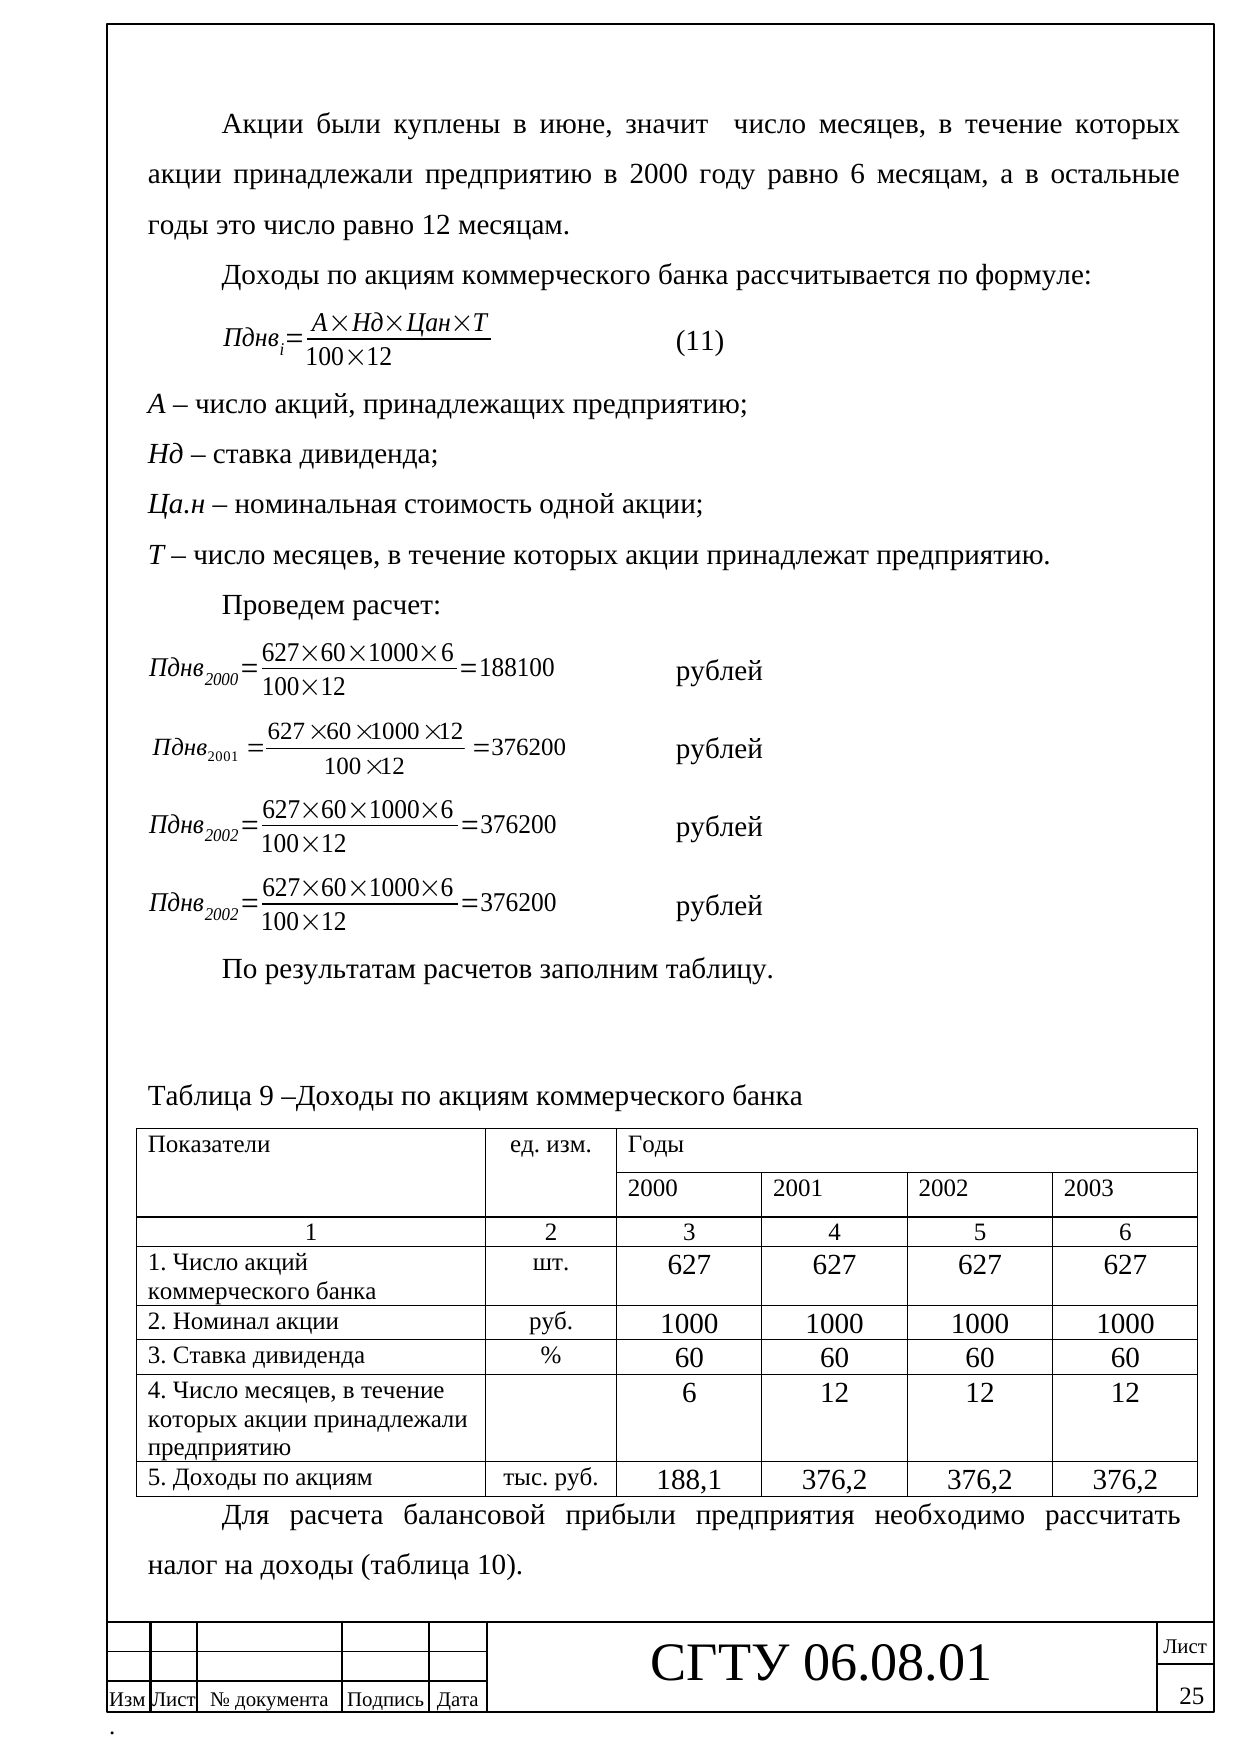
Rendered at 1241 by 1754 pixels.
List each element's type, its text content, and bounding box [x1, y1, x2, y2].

text Нд – ставка дивиденда; [148, 436, 1181, 470]
table_cell 1000 [617, 1306, 761, 1339]
table_cell 4. Число месяцев, в течение которых акции принадлежали предприятию [137, 1375, 485, 1461]
table_cell 376,2 [1053, 1462, 1197, 1496]
table_cell 12 [1053, 1375, 1197, 1461]
table_cell 4 [762, 1218, 907, 1246]
text Т – число месяцев, в течение которых акции принадлежат предприятию. [148, 537, 1181, 570]
table_cell 2000 [617, 1173, 761, 1216]
table_cell 2002 [908, 1173, 1052, 1216]
table_cell 6 [617, 1375, 761, 1461]
table_cell шт. [486, 1247, 616, 1305]
text Ца.н – номинальная стоимость одной акции; [148, 487, 1181, 520]
table_header рублей [664, 638, 1192, 716]
table_header [136, 638, 664, 716]
table_cell 627 [762, 1247, 907, 1305]
table_cell 5. Доходы по акциям [137, 1462, 485, 1496]
table_header [136, 308, 664, 386]
table_cell 627 [1053, 1247, 1197, 1305]
table_cell 627 [617, 1247, 761, 1305]
table_cell 6 [1053, 1218, 1197, 1246]
table_cell 12 [762, 1375, 907, 1461]
table_header (11) [664, 308, 1192, 386]
table_cell рублей [664, 794, 1192, 873]
table_cell тыс. руб. [486, 1462, 616, 1496]
text Для расчета балансовой прибыли предприятия необходимо рассчитать налог на доходы (таблица 10). [148, 1497, 1181, 1581]
table_cell рублей [664, 716, 1192, 794]
table_cell 1000 [762, 1306, 907, 1339]
table_cell % [486, 1340, 616, 1374]
subtitle Проведем расчет: [148, 587, 1181, 621]
table_cell 627 [908, 1247, 1052, 1305]
table_cell 60 [762, 1340, 907, 1374]
text Акции были куплены в июне, значит число месяцев, в течение которых акции принадлежали предприятию в 2000 году равно 6 месяцам, а в остальные годы это число равно 12 месяцам. [148, 106, 1181, 241]
table_cell 2001 [762, 1173, 907, 1216]
table_cell 5 [908, 1218, 1052, 1246]
table_cell 3. Ставка дивиденда [137, 1340, 485, 1374]
subtitle Таблица 9 –Доходы по акциям коммерческого банка [148, 1078, 1181, 1111]
table_cell 60 [617, 1340, 761, 1374]
table_cell 376,2 [762, 1462, 907, 1496]
table_cell 2 [486, 1218, 616, 1246]
table_cell [136, 716, 664, 794]
text Доходы по акциям коммерческого банка рассчитывается по формуле: [148, 257, 1181, 291]
table_cell 1 [137, 1218, 485, 1246]
table_cell 60 [1053, 1340, 1197, 1374]
table_cell 2003 [1053, 1173, 1197, 1216]
table_cell 12 [908, 1375, 1052, 1461]
table_cell рублей [664, 873, 1192, 951]
table_cell [486, 1375, 616, 1461]
table_header Показатели [137, 1129, 485, 1216]
table_cell 60 [908, 1340, 1052, 1374]
table_cell 3 [617, 1218, 761, 1246]
text А – число акций, принадлежащих предприятию; [148, 386, 1181, 419]
table_cell руб. [486, 1306, 616, 1339]
text По результатам расчетов заполним таблицу. [148, 951, 1181, 984]
table_cell 376,2 [908, 1462, 1052, 1496]
table_cell [136, 794, 664, 873]
table_cell 2. Номинал акции [137, 1306, 485, 1339]
table_header Годы [617, 1129, 1197, 1172]
table_cell 188,1 [617, 1462, 761, 1496]
table_cell 1. Число акций коммерческого банка [137, 1247, 485, 1305]
table_cell 1000 [1053, 1306, 1197, 1339]
table_header ед. изм. [486, 1129, 616, 1216]
table_cell 1000 [908, 1306, 1052, 1339]
table_cell [136, 873, 664, 951]
